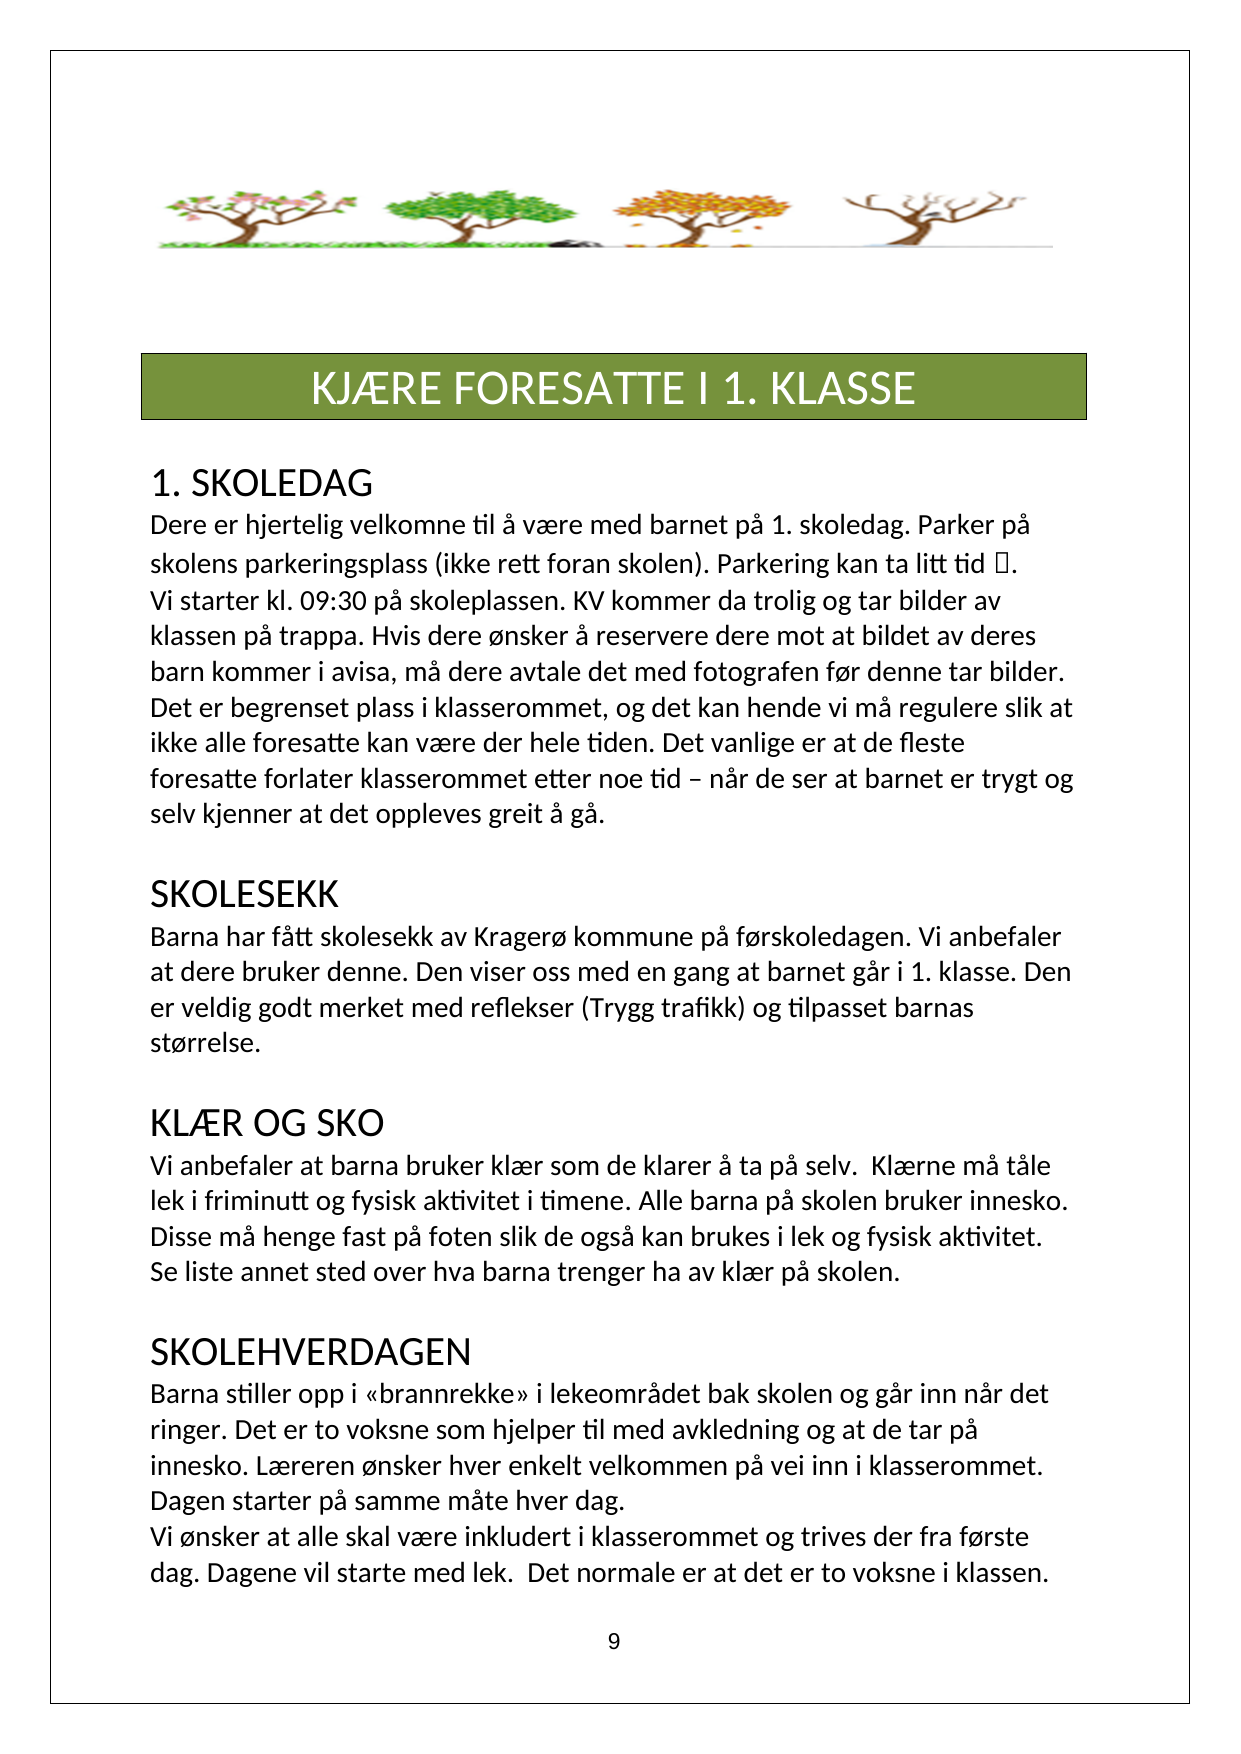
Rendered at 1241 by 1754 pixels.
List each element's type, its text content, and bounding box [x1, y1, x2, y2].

text Vi anbefaler at barna bruker klær som de klarer å ta på selv. Klærne må tåle lek i friminutt og fysisk aktivitet i timene. Alle barna på skolen bruker innesko. Disse må henge fast på foten slik de også kan brukes i lek og fysisk aktivitet. Se liste annet sted over hva barna trenger ha av klær på skolen. [150, 1147, 1078, 1289]
text Dere er hjertelig velkomne til å være med barnet på 1. skoledag. Parker på skolens parkeringsplass (ikke rett foran skolen). Parkering kan ta litt tid . [150, 506, 1078, 582]
text 1. SKOLEDAG [150, 456, 1078, 506]
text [150, 1518, 1078, 1589]
text Barna har fått skolesekk av Kragerø kommune på førskoledagen. Vi anbefaler at dere bruker denne. Den viser oss med en gang at barnet går i 1. klasse. Den er veldig godt merket med reflekser (Trygg trafikk) og tilpasset barnas størrelse. [150, 918, 1078, 1060]
text KLÆR OG SKO [150, 1096, 1078, 1147]
text Barna stiller opp i «brannrekke» i lekeområdet bak skolen og går inn når det ringer. Det er to voksne som hjelper til med avkledning og at de tar på innesko. Læreren ønsker hver enkelt velkommen på vei inn i klasserommet. Dagen starter på samme måte hver dag. [150, 1376, 1078, 1518]
text SKOLESEKK [150, 867, 1078, 918]
picture [150, 118, 1053, 320]
text Det er begrenset plass i klasserommet, og det kan hende vi må regulere slik at ikke alle foresatte kan være der hele tiden. Det vanlige er at de fleste foresatte forlater klasserommet etter noe tid – når de ser at barnet er trygt og selv kjenner at det oppleves greit å gå. [150, 689, 1078, 831]
text SKOLEHVERDAGEN [150, 1325, 1078, 1376]
text Vi starter kl. 09:30 på skoleplassen. KV kommer da trolig og tar bilder av klassen på trappa. Hvis dere ønsker å reservere dere mot at bildet av deres barn kommer i avisa, må dere avtale det med fotografen før denne tar bilder. [150, 582, 1078, 689]
text KJÆRE FORESATTE I 1. KLASSE [142, 354, 1086, 419]
